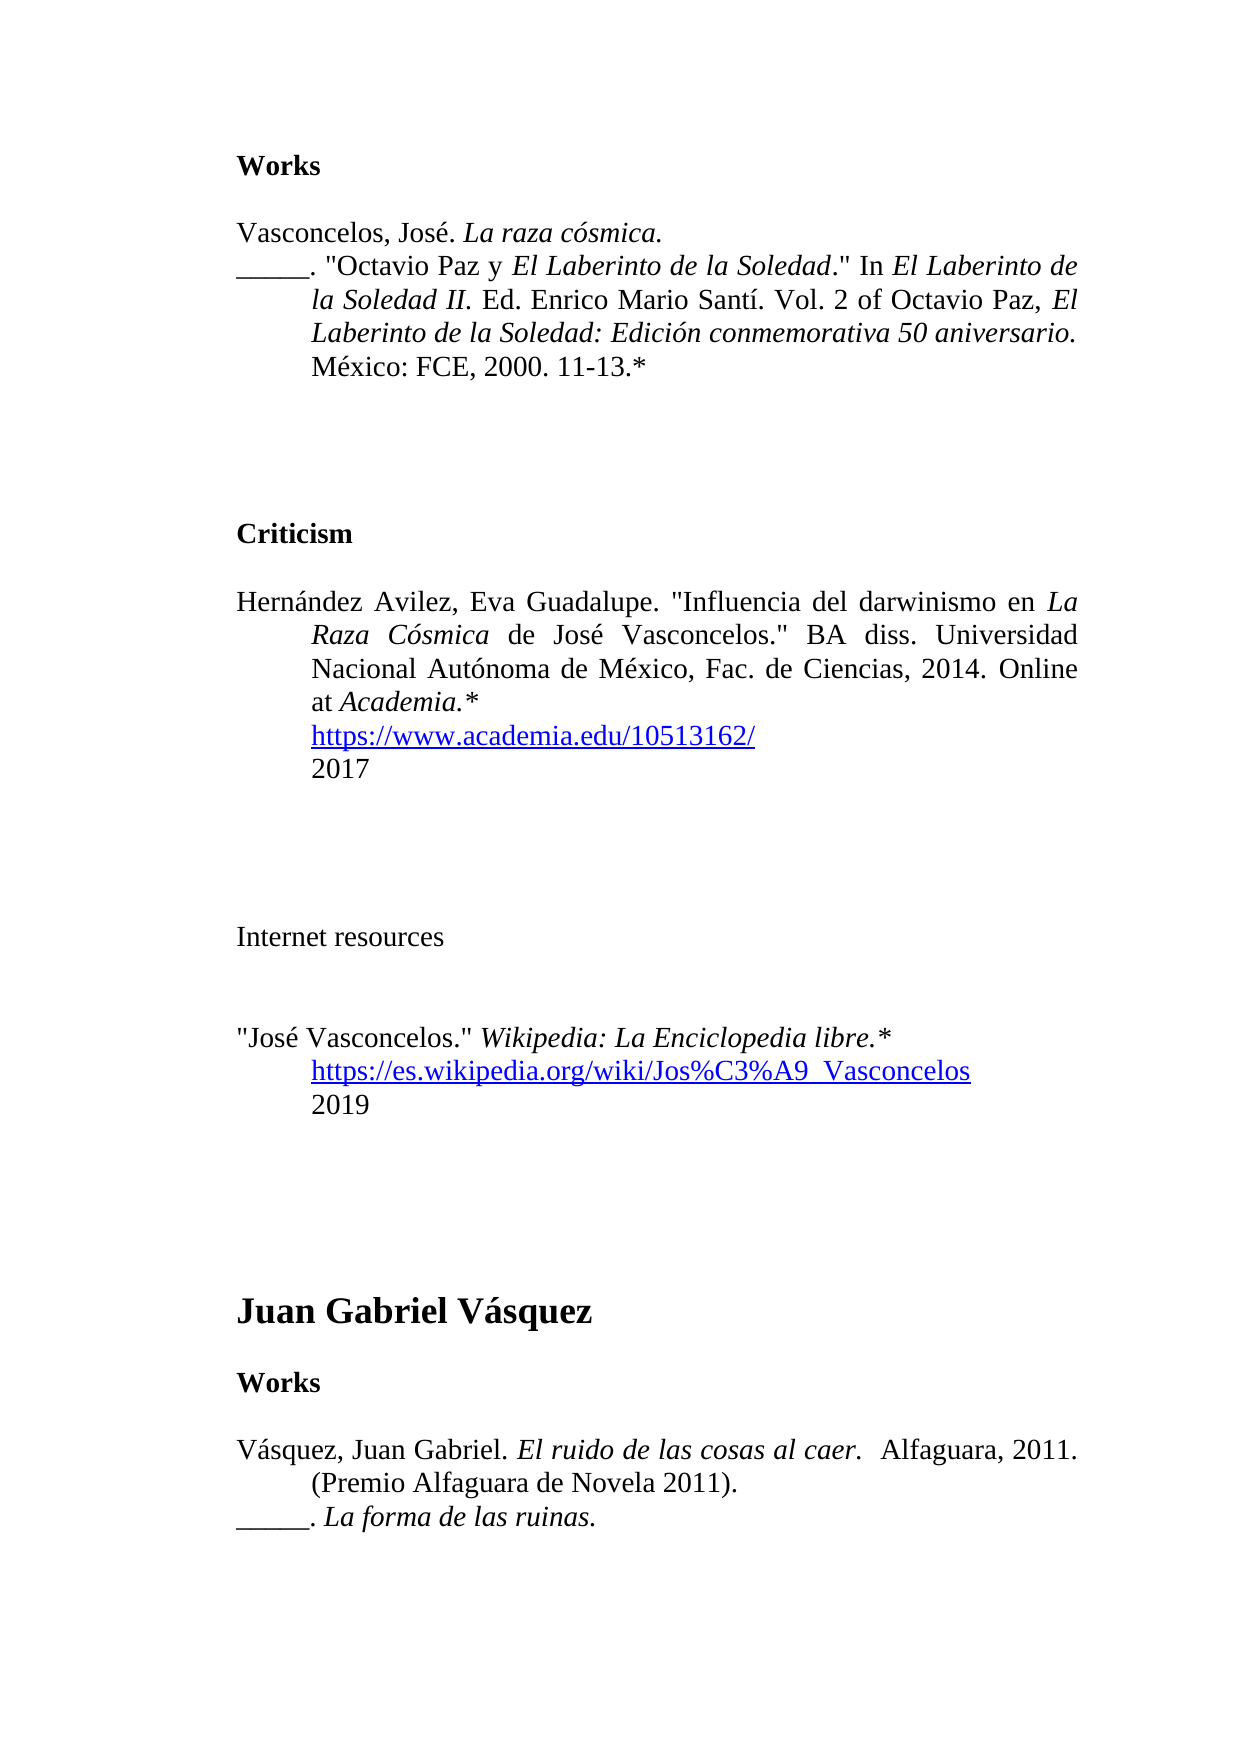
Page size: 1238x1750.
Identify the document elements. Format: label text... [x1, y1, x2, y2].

text https://www.academia.edu/10513162/ [236, 718, 1078, 751]
text Works [236, 148, 1078, 181]
text Criticism [236, 517, 1078, 550]
text _____. "Octavio Paz y El Laberinto de la Soledad." In El Laberinto de la Soledad II. Ed. Enrico Mario Santí. Vol. 2 of Octavio Paz, El Laberinto de la Soledad: Edición conmemorativa 50 aniversario. México: FCE, 2000. 11-13.* [236, 248, 1078, 382]
text "José Vasconcelos." Wikipedia: La Enciclopedia libre.* [236, 1020, 1078, 1053]
text 2019 [236, 1087, 1078, 1120]
text Works [236, 1365, 1078, 1398]
text https://es.wikipedia.org/wiki/Jos%C3%A9_Vasconcelos [236, 1053, 1078, 1087]
text _____. La forma de las ruinas. [236, 1499, 1078, 1532]
text Internet resources [236, 919, 1078, 953]
text 2017 [236, 751, 1078, 785]
text Juan Gabriel Vásquez [236, 1288, 1078, 1331]
text Vásquez, Juan Gabriel. El ruido de las cosas al caer. Alfaguara, 2011. (Premio Alfaguara de Novela 2011). [236, 1432, 1078, 1499]
text Hernández Avilez, Eva Guadalupe. "Influencia del darwinismo en La Raza Cósmica de José Vasconcelos." BA diss. Universidad Nacional Autónoma de México, Fac. de Ciencias, 2014. Online at Academia.* [236, 584, 1078, 718]
text Vasconcelos, José. La raza cósmica. [236, 215, 1078, 248]
